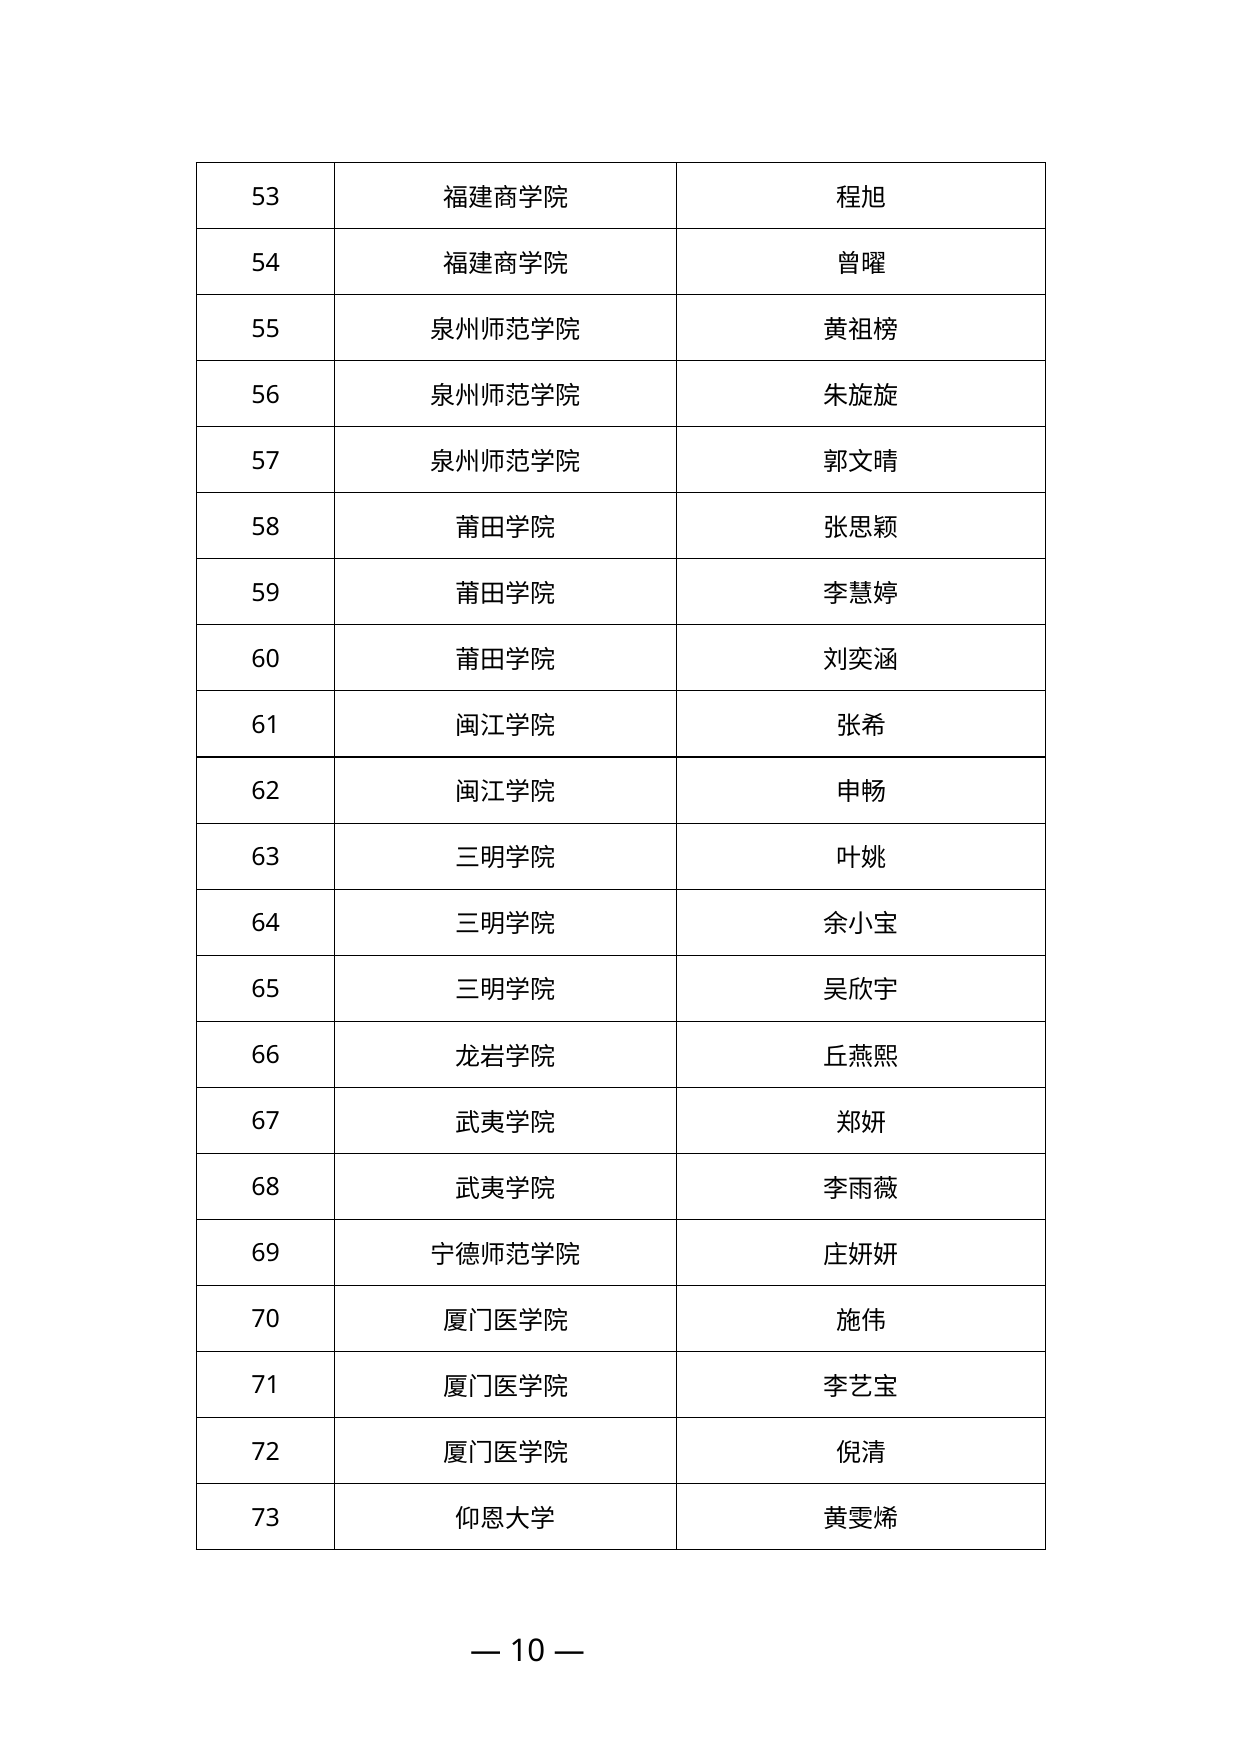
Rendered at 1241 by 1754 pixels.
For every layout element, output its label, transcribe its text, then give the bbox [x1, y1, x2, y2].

table_cell 郑妍 [677, 1088, 1045, 1153]
table_cell 泉州师范学院 [335, 427, 676, 492]
table_cell 庄妍妍 [677, 1220, 1045, 1285]
table_cell 67 [197, 1088, 334, 1153]
table_cell 61 [197, 691, 334, 756]
table_cell 泉州师范学院 [335, 361, 676, 426]
table_cell 刘奕涵 [677, 625, 1045, 690]
table_cell 吴欣宇 [677, 956, 1045, 1021]
table_cell 李雨薇 [677, 1154, 1045, 1219]
table_cell 张思颖 [677, 493, 1045, 558]
table_cell 泉州师范学院 [335, 295, 676, 360]
table_cell 闽江学院 [335, 691, 676, 756]
table_cell 李慧婷 [677, 559, 1045, 624]
table_cell 62 [197, 758, 334, 822]
table_cell 莆田学院 [335, 625, 676, 690]
table_cell 71 [197, 1352, 334, 1417]
table_cell 程旭 [677, 163, 1045, 228]
table_cell 武夷学院 [335, 1154, 676, 1219]
table_cell 72 [197, 1418, 334, 1483]
table_cell 叶姚 [677, 824, 1045, 888]
table_cell 厦门医学院 [335, 1352, 676, 1417]
table_cell 倪清 [677, 1418, 1045, 1483]
table_cell 55 [197, 295, 334, 360]
table_cell 厦门医学院 [335, 1418, 676, 1483]
table_cell 福建商学院 [335, 229, 676, 294]
table_cell 66 [197, 1022, 334, 1087]
table_cell 福建商学院 [335, 163, 676, 228]
table_cell 黄祖榜 [677, 295, 1045, 360]
table_cell 三明学院 [335, 956, 676, 1021]
table_cell 李艺宝 [677, 1352, 1045, 1417]
table_cell 三明学院 [335, 890, 676, 954]
table_cell 丘燕熙 [677, 1022, 1045, 1087]
table_cell 69 [197, 1220, 334, 1285]
table_cell 三明学院 [335, 824, 676, 888]
table_cell 黄雯烯 [677, 1484, 1045, 1549]
table_cell 仰恩大学 [335, 1484, 676, 1549]
table_cell 56 [197, 361, 334, 426]
table_cell 64 [197, 890, 334, 954]
table_cell 58 [197, 493, 334, 558]
table_cell 54 [197, 229, 334, 294]
table_cell 57 [197, 427, 334, 492]
table_cell 龙岩学院 [335, 1022, 676, 1087]
table_cell 朱旋旋 [677, 361, 1045, 426]
table_cell 73 [197, 1484, 334, 1549]
table_cell 余小宝 [677, 890, 1045, 954]
table_cell 郭文晴 [677, 427, 1045, 492]
table_cell 70 [197, 1286, 334, 1351]
table_cell 施伟 [677, 1286, 1045, 1351]
table_cell 曾曜 [677, 229, 1045, 294]
table_cell 莆田学院 [335, 559, 676, 624]
table_cell 59 [197, 559, 334, 624]
table_cell 65 [197, 956, 334, 1021]
table_cell 63 [197, 824, 334, 888]
table_cell 闽江学院 [335, 758, 676, 822]
table_cell 60 [197, 625, 334, 690]
table_cell 武夷学院 [335, 1088, 676, 1153]
table_cell 53 [197, 163, 334, 228]
table_cell 莆田学院 [335, 493, 676, 558]
table_cell 厦门医学院 [335, 1286, 676, 1351]
table_cell 张希 [677, 691, 1045, 756]
table_cell 申畅 [677, 758, 1045, 822]
table_cell 68 [197, 1154, 334, 1219]
table_cell 宁德师范学院 [335, 1220, 676, 1285]
